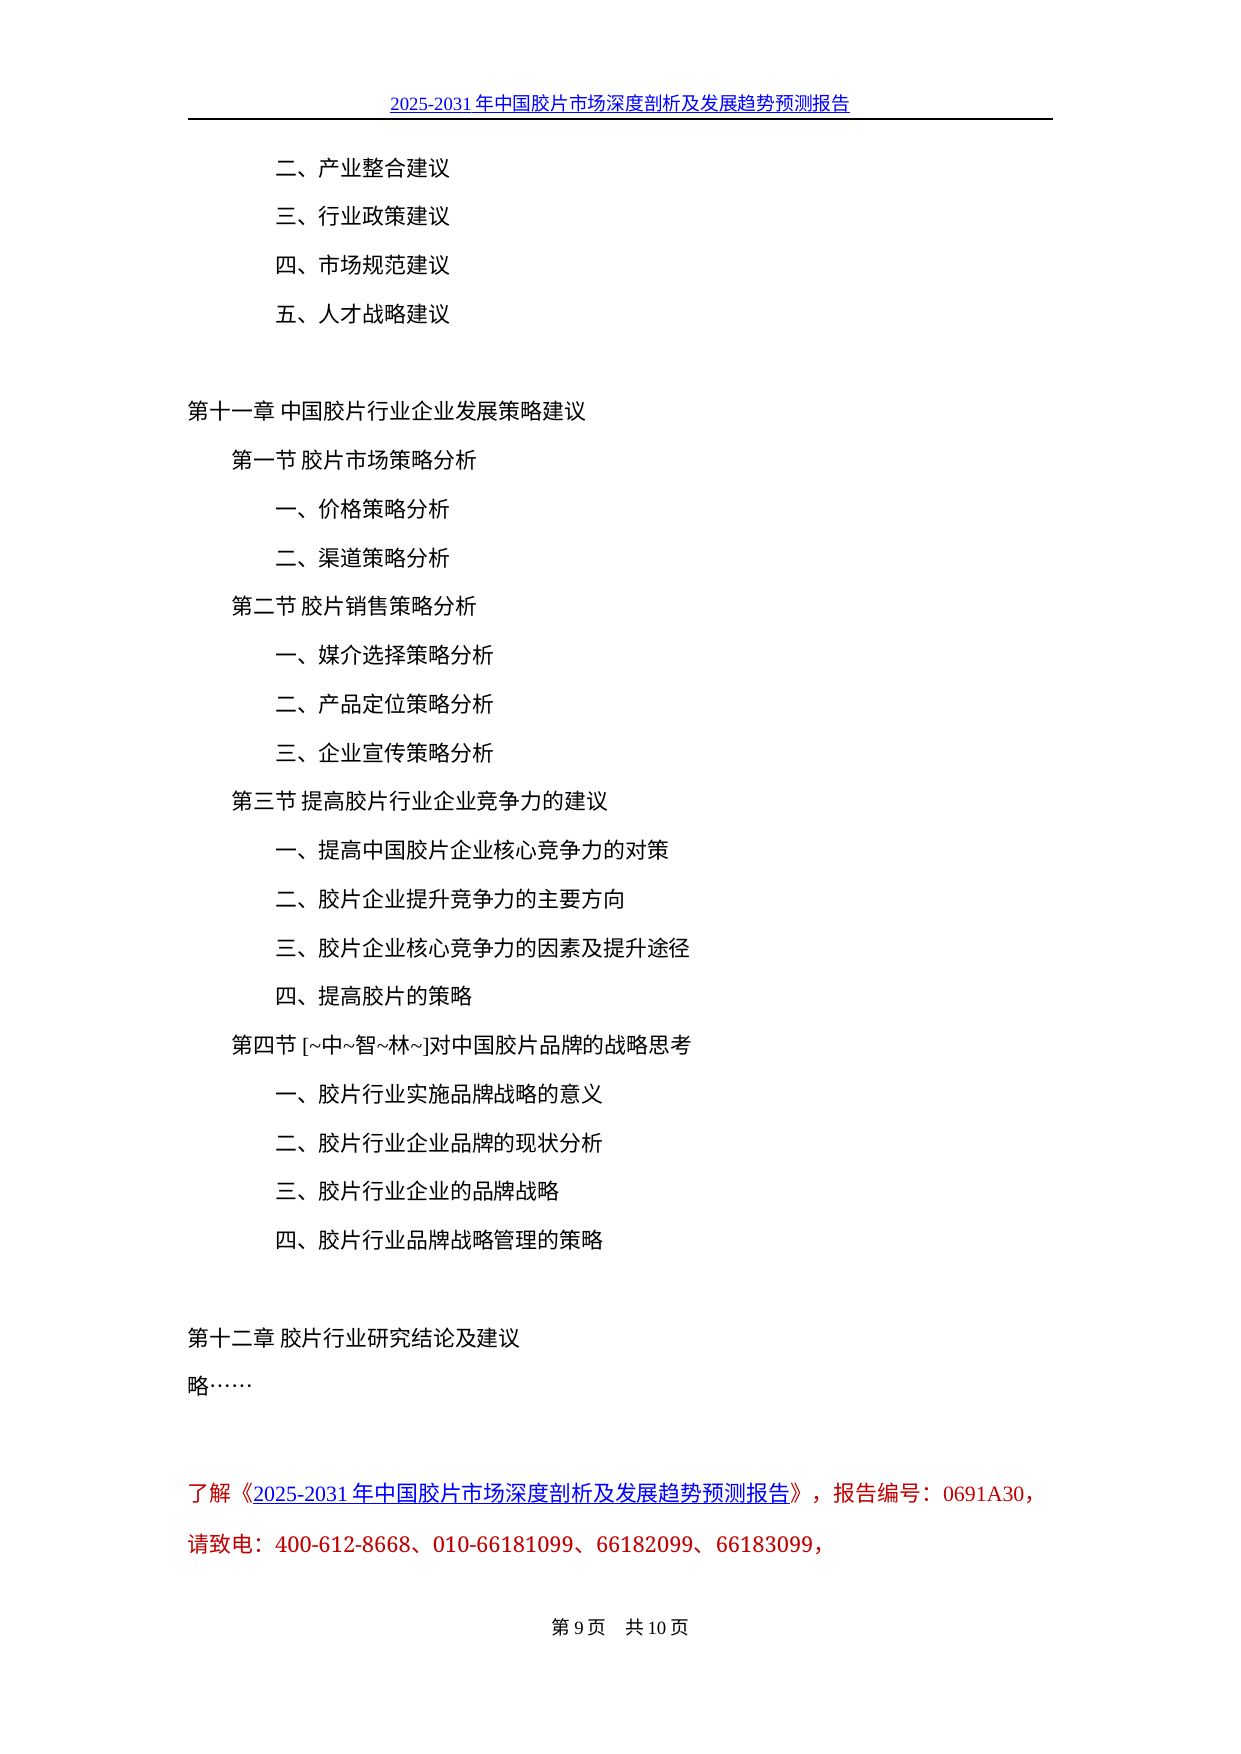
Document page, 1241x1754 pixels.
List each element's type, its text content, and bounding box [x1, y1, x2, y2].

text 请致电：400-612-8668、010-66181099、66182099、66183099， [187, 1527, 1053, 1559]
text 了解《2025-2031年中国胶片市场深度剖析及发展趋势预测报告》，报告编号：0691A30， [187, 1475, 1053, 1508]
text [187, 150, 1053, 1401]
